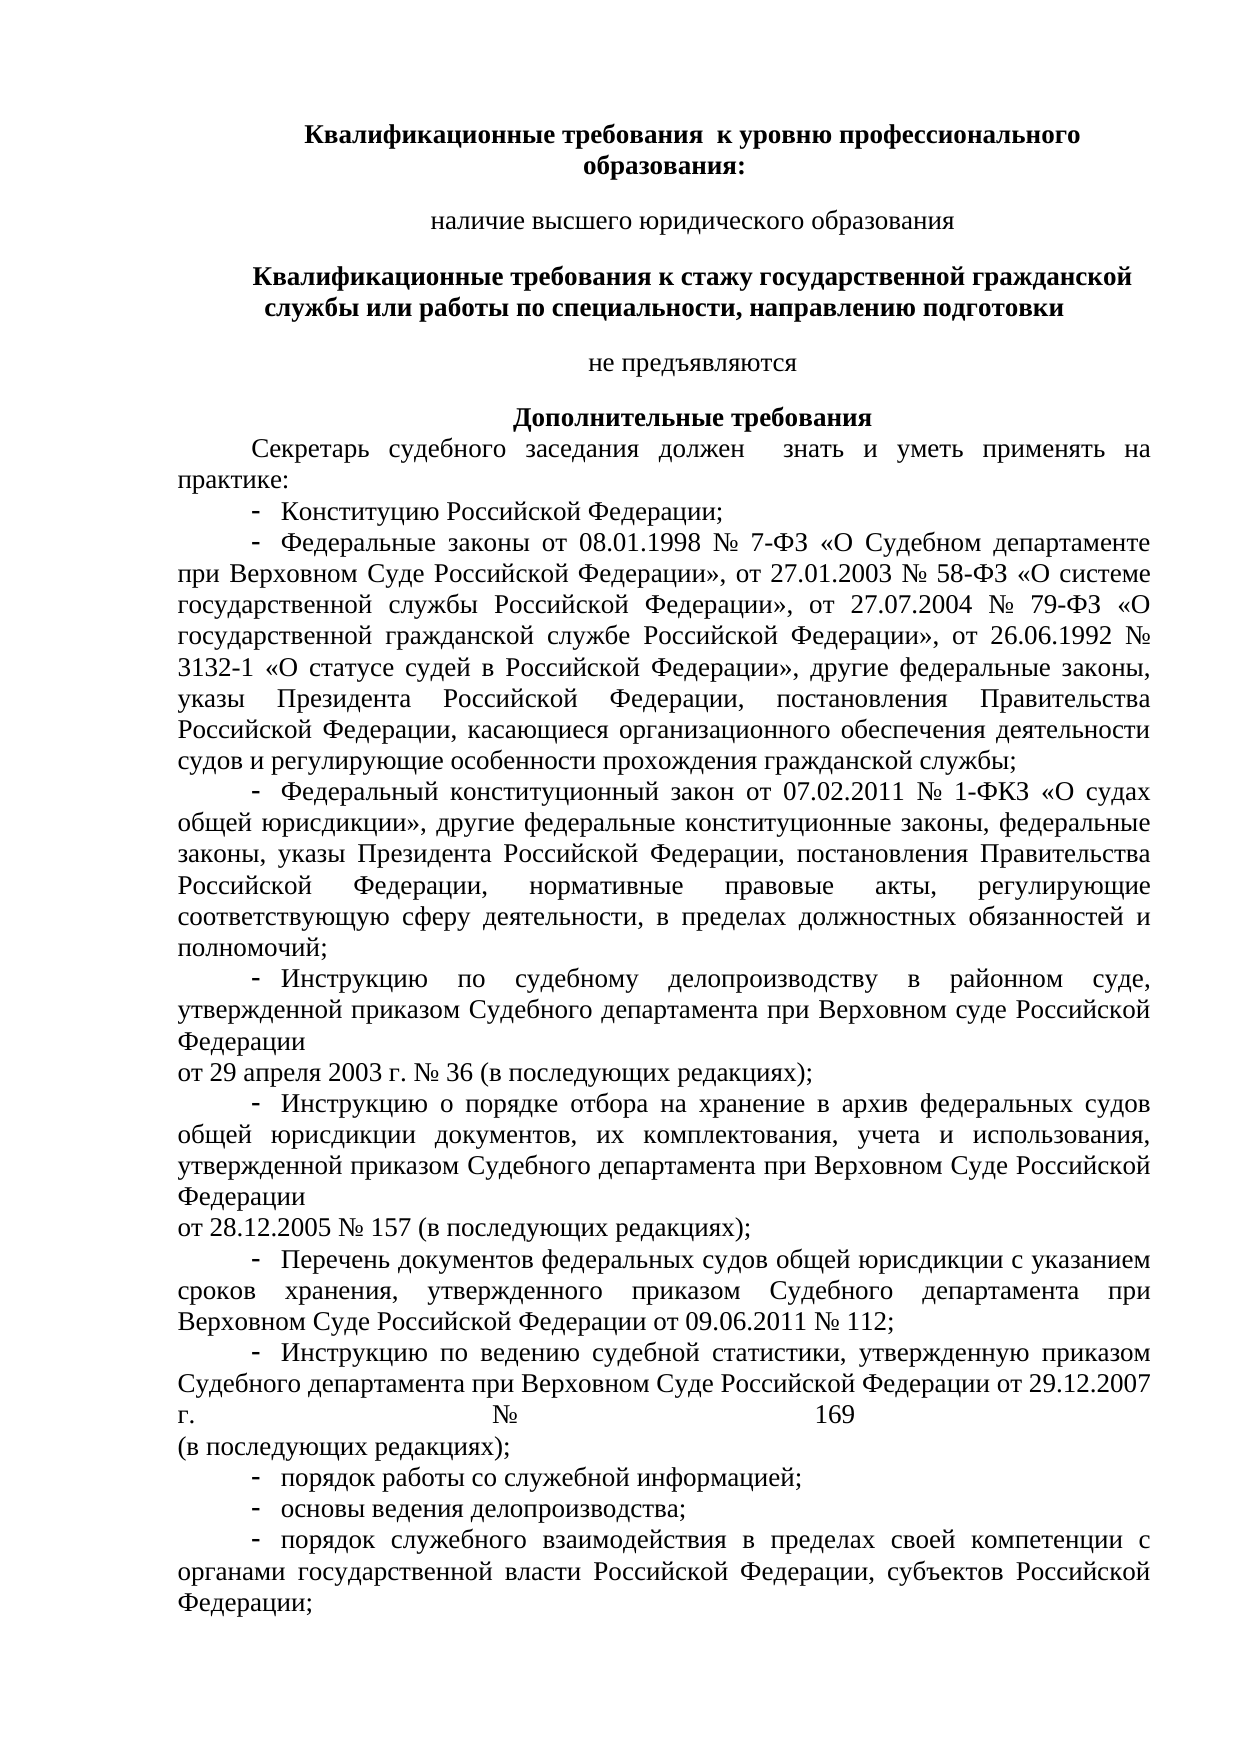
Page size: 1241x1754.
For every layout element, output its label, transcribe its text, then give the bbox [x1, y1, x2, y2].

list основы ведения делопроизводства; [177, 1492, 1152, 1523]
list порядок служебного взаимодействия в пределах своей компетенции с органами государственной власти Российской Федерации, субъектов Российской Федерации; [177, 1523, 1152, 1617]
list Конституцию Российской Федерации; [177, 495, 1152, 526]
list Федеральные законы от 08.01.1998 № 7-ФЗ «О Судебном департаменте при Верховном Суде Российской Федерации», от 27.01.2003 № 58-ФЗ «О системе государственной службы Российской Федерации», от 27.07.2004 № 79-ФЗ «О государственной гражданской службе Российской Федерации», от 26.06.1992 № 3132-1 «О статусе судей в Российской Федерации», другие федеральные законы, указы Президента Российской Федерации, постановления Правительства Российской Федерации, касающиеся организационного обеспечения деятельности судов и регулирующие особенности прохождения гражданской службы; [177, 526, 1152, 775]
text наличие высшего юридического образования [177, 204, 1152, 236]
list Инструкцию о порядке отбора на хранение в архив федеральных судов общей юрисдикции документов, их комплектования, учета и использования, утвержденной приказом Судебного департамента при Верховном Суде Российской Федерации от 28.12.2005 № 157 (в последующих редакциях); [177, 1087, 1152, 1243]
list Федеральный конституционный закон от 07.02.2011 № 1-ФКЗ «О судах общей юрисдикции», другие федеральные конституционные законы, федеральные законы, указы Президента Российской Федерации, постановления Правительства Российской Федерации, нормативные правовые акты, регулирующие соответствующую сферу деятельности, в пределах должностных обязанностей и полномочий; [177, 775, 1152, 962]
text Квалификационные требования к стажу государственной гражданской службы или работы по специальности, направлению подготовки [177, 260, 1152, 322]
list Инструкцию по ведению судебной статистики, утвержденную приказом Судебного департамента при Верховном Суде Российской Федерации от 29.12.2007 г. № 169 (в последующих редакциях); [177, 1336, 1152, 1461]
text Дополнительные требования [177, 401, 1152, 432]
list порядок работы со служебной информацией; [177, 1461, 1152, 1492]
text Квалификационные требования к уровню профессионального образования: [177, 118, 1152, 180]
list Перечень документов федеральных судов общей юрисдикции с указанием сроков хранения, утвержденного приказом Судебного департамента при Верховном Суде Российской Федерации от 09.06.2011 № 112; [177, 1243, 1152, 1336]
list Инструкцию по судебному делопроизводству в районном суде, утвержденной приказом Судебного департамента при Верховном суде Российской Федерации от 29 апреля . № 36 (в последующих редакциях); [177, 962, 1152, 1087]
text не предъявляются [177, 346, 1152, 377]
text Секретарь судебного заседания должен знать и уметь применять на практике: [177, 432, 1152, 495]
